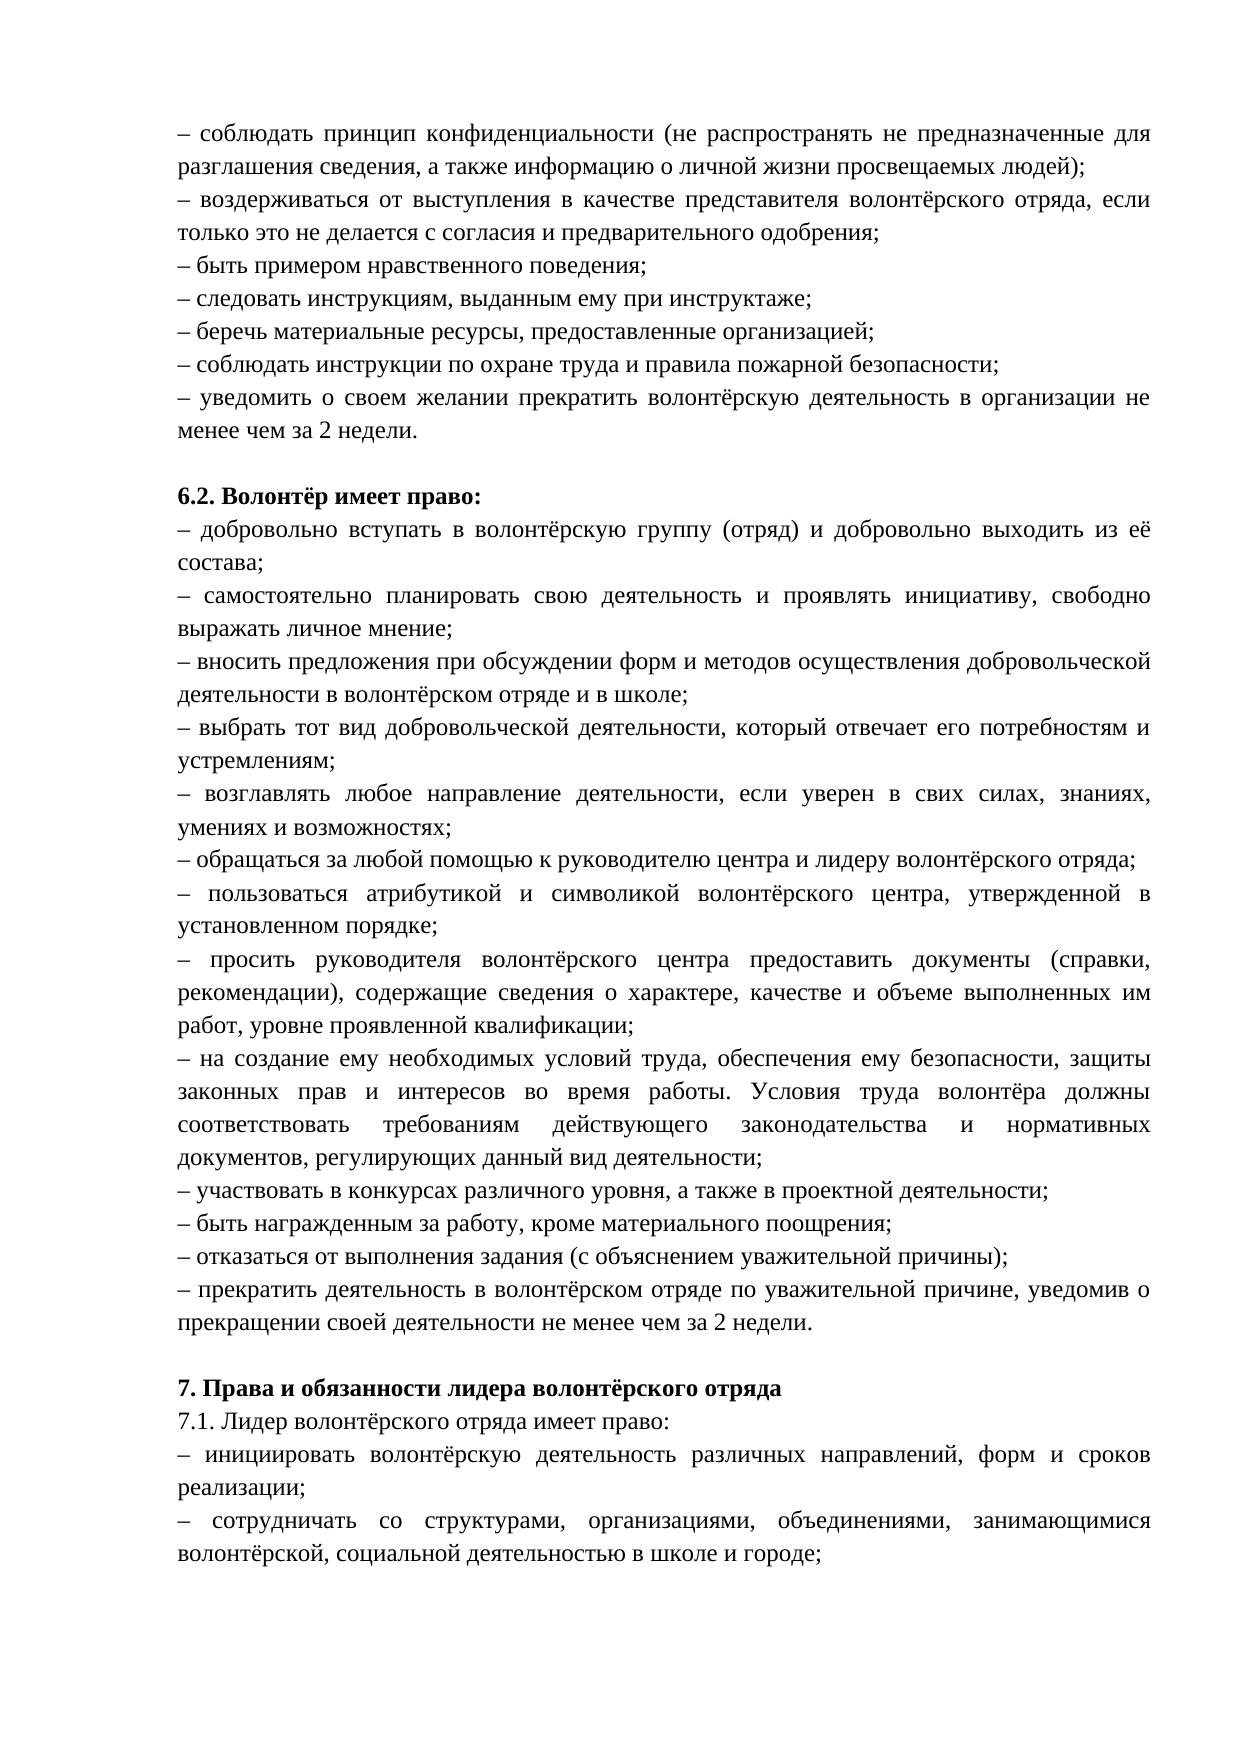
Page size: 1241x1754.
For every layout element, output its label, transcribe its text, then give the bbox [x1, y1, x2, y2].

text ‒ участвовать в конкурсах различного уровня, а также в проектной деятельности; [177, 1175, 1152, 1203]
text ‒ беречь материальные ресурсы, предоставленные организацией; [177, 316, 1152, 345]
text ‒ прекратить деятельность в волонтёрском отряде по уважительной причине, уведомив о прекращении своей деятельности не менее чем за 2 недели. [177, 1274, 1152, 1336]
text ‒ обращаться за любой помощью к руководителю центра и лидеру волонтёрского отряда; [177, 844, 1152, 873]
text ‒ соблюдать принцип конфиденциальности (не распространять не предназначенные для разглашения сведения, а также информацию о личной жизни просвещаемых людей); [177, 118, 1152, 180]
text ‒ на создание ему необходимых условий труда, обеспечения ему безопасности, защиты законных прав и интересов во время работы. Условия труда волонтёра должны соответствовать требованиям действующего законодательства и нормативных документов, регулирующих данный вид деятельности; [177, 1043, 1152, 1171]
text 7.1. Лидер волонтёрского отряда имеет право: [177, 1406, 1152, 1435]
text ‒ следовать инструкциям, выданным ему при инструктаже; [177, 283, 1152, 312]
text ‒ отказаться от выполнения задания (с объяснением уважительной причины); [177, 1241, 1152, 1269]
text ‒ добровольно вступать в волонтёрскую группу (отряд) и добровольно выходить из её состава; [177, 514, 1152, 576]
text ‒ самостоятельно планировать свою деятельность и проявлять инициативу, свободно выражать личное мнение; [177, 580, 1152, 642]
text ‒ уведомить о своем желании прекратить волонтёрскую деятельность в организации не менее чем за 2 недели. [177, 382, 1152, 444]
text ‒ воздерживаться от выступления в качестве представителя волонтёрского отряда, если только это не делается с согласия и предварительного одобрения; [177, 184, 1152, 246]
text ‒ сотрудничать со структурами, организациями, объединениями, занимающимися волонтёрской, социальной деятельностью в школе и городе; [177, 1505, 1152, 1567]
text ‒ выбрать тот вид добровольческой деятельности, который отвечает его потребностям и устремлениям; [177, 712, 1152, 774]
text ‒ быть награжденным за работу, кроме материального поощрения; [177, 1208, 1152, 1237]
text ‒ пользоваться атрибутикой и символикой волонтёрского центра, утвержденной в установленном порядке; [177, 878, 1152, 939]
text ‒ быть примером нравственного поведения; [177, 250, 1152, 279]
text ‒ соблюдать инструкции по охране труда и правила пожарной безопасности; [177, 349, 1152, 378]
text ‒ вносить предложения при обсуждении форм и методов осуществления добровольческой деятельности в волонтёрском отряде и в школе; [177, 646, 1152, 708]
text ‒ возглавлять любое направление деятельности, если уверен в свих силах, знаниях, умениях и возможностях; [177, 778, 1152, 840]
text ‒ инициировать волонтёрскую деятельность различных направлений, форм и сроков реализации; [177, 1439, 1152, 1501]
text 7. Права и обязанности лидера волонтёрского отряда [177, 1373, 1152, 1402]
text 6.2. Волонтёр имеет право: [177, 481, 1152, 510]
text ‒ просить руководителя волонтёрского центра предоставить документы (справки, рекомендации), содержащие сведения о характере, качестве и объеме выполненных им работ, уровне проявленной квалификации; [177, 944, 1152, 1038]
